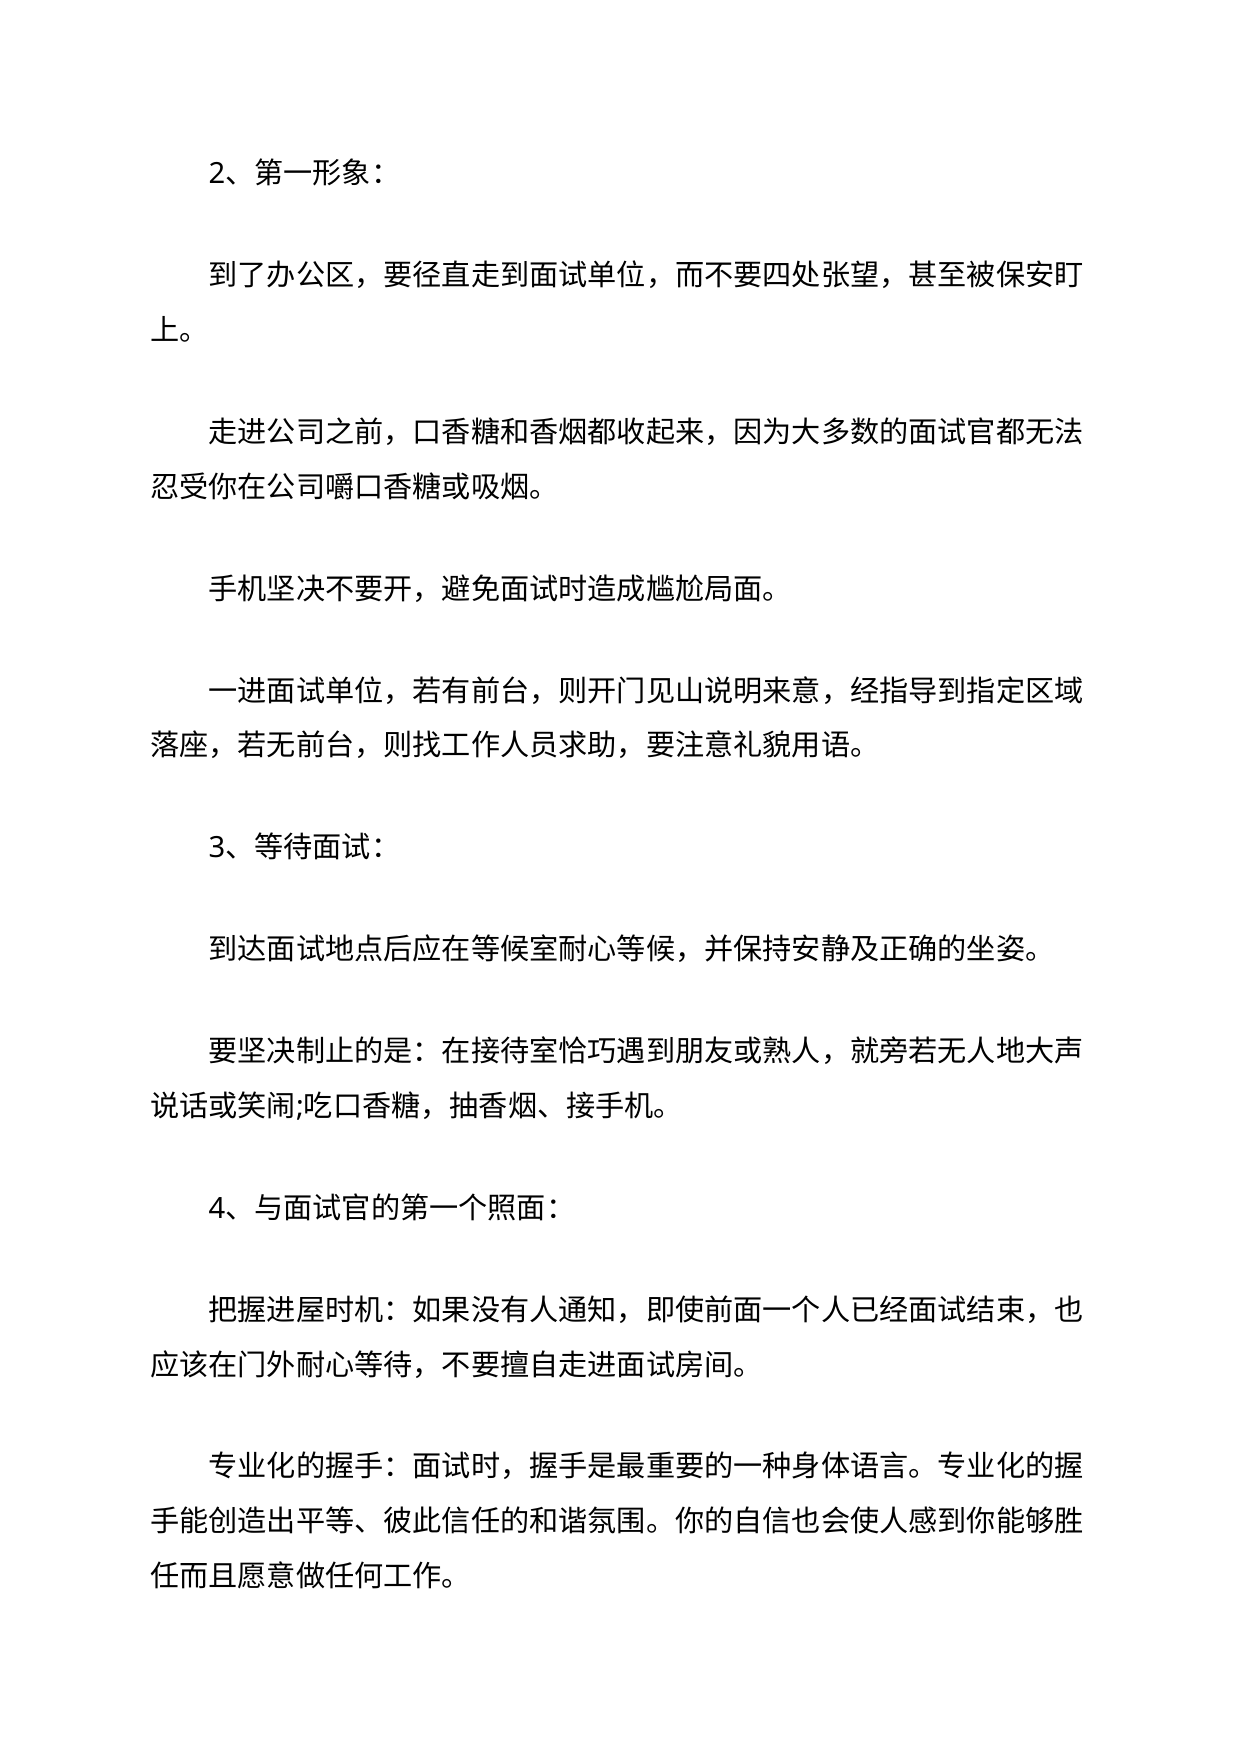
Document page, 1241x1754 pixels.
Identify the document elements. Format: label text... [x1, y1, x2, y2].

text 2、第一形象： [150, 150, 1090, 192]
text 把握进屋时机：如果没有人通知，即使前面一个人已经面试结束，也应该在门外耐心等待，不要擅自走进面试房间。 [150, 1286, 1090, 1383]
text 专业化的握手：面试时，握手是最重要的一种身体语言。专业化的握手能创造出平等、彼此信任的和谐氛围。你的自信也会使人感到你能够胜任而且愿意做任何工作。 [150, 1443, 1090, 1595]
text 手机坚决不要开，避免面试时造成尴尬局面。 [150, 565, 1090, 608]
text 一进面试单位，若有前台，则开门见山说明来意，经指导到指定区域落座，若无前台，则找工作人员求助，要注意礼貌用语。 [150, 667, 1090, 764]
text 3、等待面试： [150, 824, 1090, 866]
text 到了办公区，要径直走到面试单位，而不要四处张望，甚至被保安盯上。 [150, 252, 1090, 349]
text 4、与面试官的第一个照面： [150, 1184, 1090, 1227]
text 走进公司之前，口香糖和香烟都收起来，因为大多数的面试官都无法忍受你在公司嚼口香糖或吸烟。 [150, 409, 1090, 506]
text 到达面试地点后应在等候室耐心等候，并保持安静及正确的坐姿。 [150, 926, 1090, 968]
text 要坚决制止的是：在接待室恰巧遇到朋友或熟人，就旁若无人地大声说话或笑闹;吃口香糖，抽香烟、接手机。 [150, 1027, 1090, 1125]
